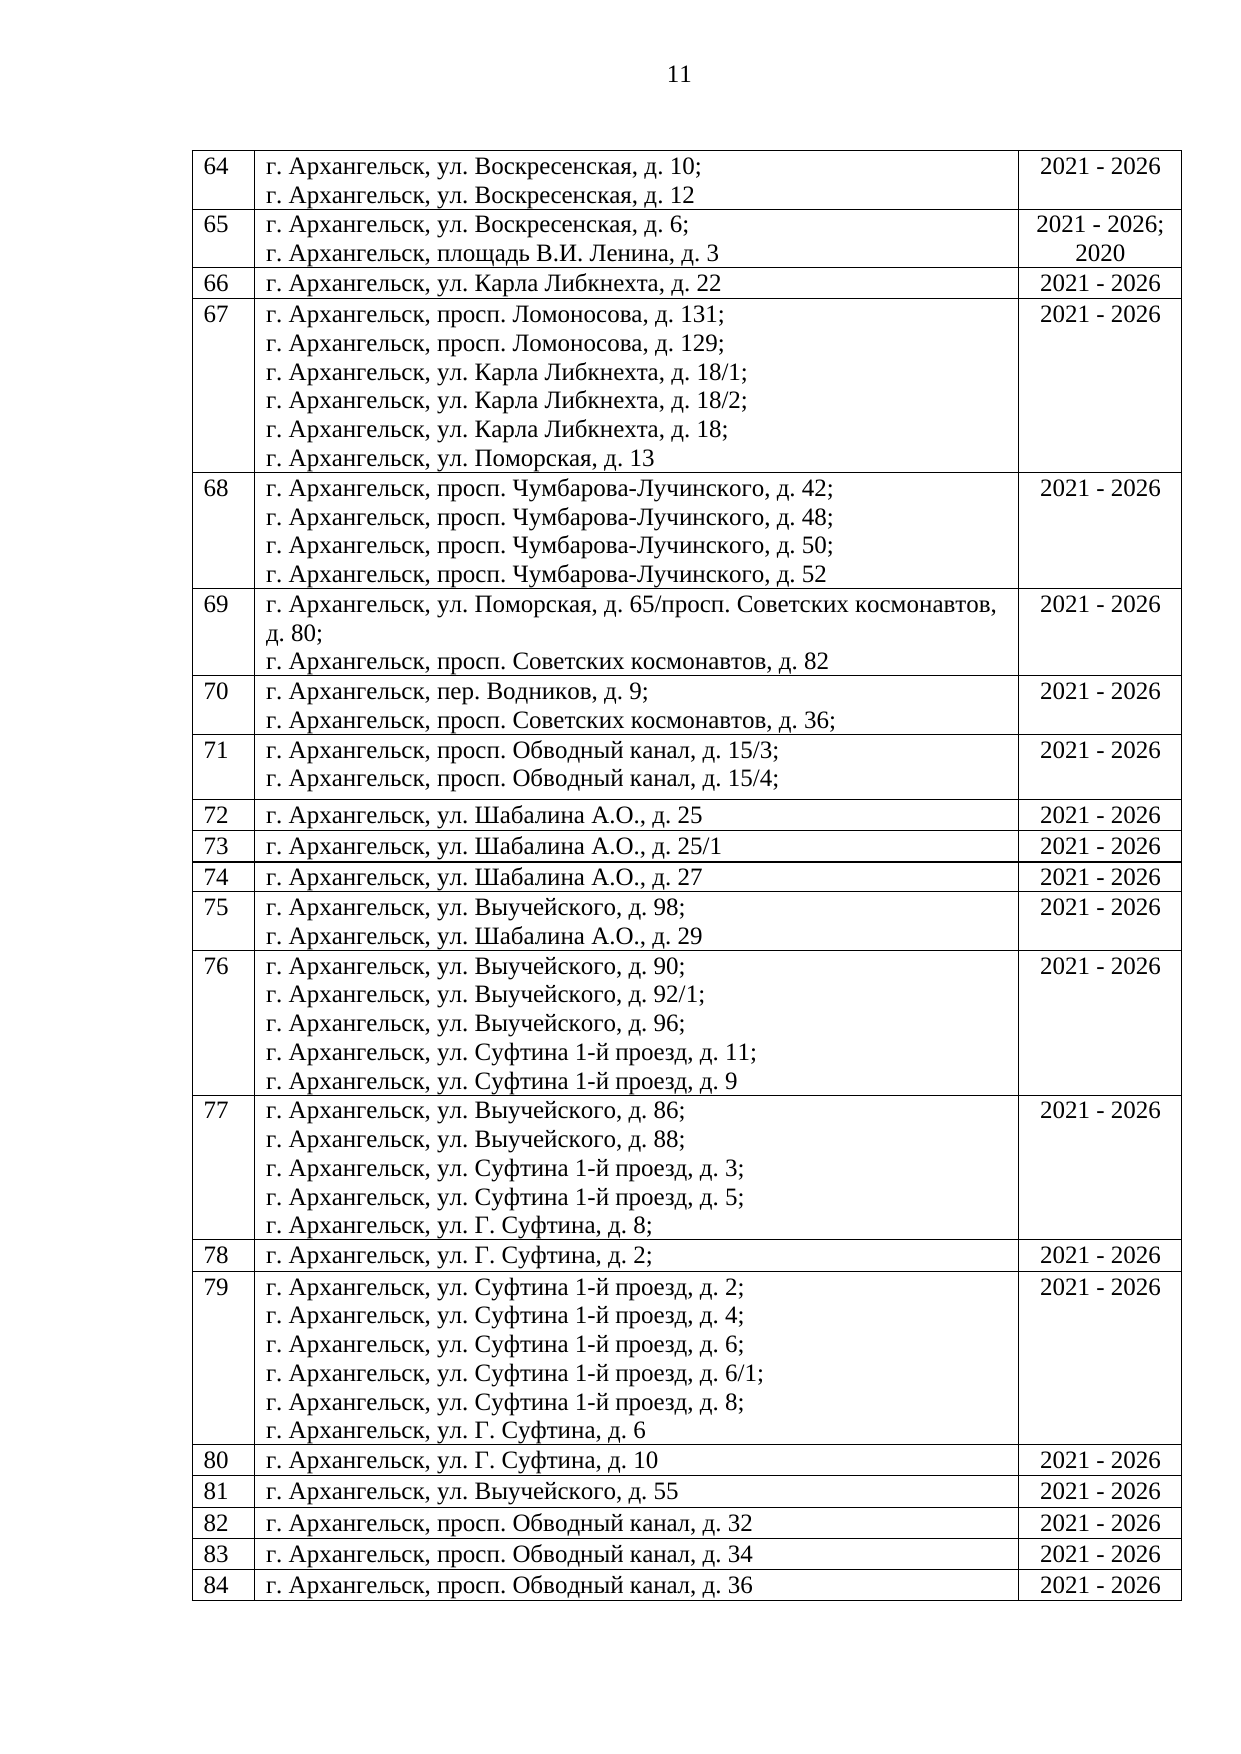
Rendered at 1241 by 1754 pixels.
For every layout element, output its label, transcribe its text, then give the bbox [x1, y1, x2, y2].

table_cell 75 [193, 892, 254, 950]
table_cell 2021 - 2026 [1019, 831, 1181, 861]
table_cell 65 [193, 210, 254, 267]
table_cell 76 [193, 951, 254, 1094]
table_cell 2021 - 2026 [1019, 1539, 1181, 1569]
table_cell 64 [193, 151, 254, 208]
table_cell г. Архангельск, ул. Выучейского, д. 90; г. Архангельск, ул. Выучейского, д. 92/1; г. Архангельск, ул. Выучейского, д. 96; г. Архангельск, ул. Суфтина 1-й проезд, д. 11; г. Архангельск, ул. Суфтина 1-й проезд, д. 9 [255, 951, 1018, 1094]
table_cell 2021 - 2026 [1019, 800, 1181, 830]
table_cell г. Архангельск, просп. Обводный канал, д. 15/3; г. Архангельск, просп. Обводный канал, д. 15/4; [255, 735, 1018, 799]
table_cell 77 [193, 1096, 254, 1239]
table_cell 2021 - 2026 [1019, 735, 1181, 799]
table_cell 84 [193, 1570, 254, 1600]
table_cell 67 [193, 299, 254, 472]
table_cell 2021 - 2026 [1019, 299, 1181, 472]
table_cell 68 [193, 473, 254, 588]
table_cell г. Архангельск, ул. Воскресенская, д. 6; г. Архангельск, площадь В.И. Ленина, д. 3 [255, 210, 1018, 267]
table_cell 72 [193, 800, 254, 830]
table_cell г. Архангельск, ул. Воскресенская, д. 10; г. Архангельск, ул. Воскресенская, д. 12 [255, 151, 1018, 208]
table_cell г. Архангельск, просп. Обводный канал, д. 36 [255, 1570, 1018, 1600]
table_cell г. Архангельск, ул. Шабалина А.О., д. 25/1 [255, 831, 1018, 861]
table_cell г. Архангельск, ул. Поморская, д. 65/просп. Советских космонавтов, д. 80; г. Архангельск, просп. Советских космонавтов, д. 82 [255, 589, 1018, 675]
table_cell г. Архангельск, просп. Ломоносова, д. 131; г. Архангельск, просп. Ломоносова, д. 129; г. Архангельск, ул. Карла Либкнехта, д. 18/1; г. Архангельск, ул. Карла Либкнехта, д. 18/2; г. Архангельск, ул. Карла Либкнехта, д. 18; г. Архангельск, ул. Поморская, д. 13 [255, 299, 1018, 472]
table_cell г. Архангельск, ул. Г. Суфтина, д. 10 [255, 1445, 1018, 1475]
table_cell г. Архангельск, ул. Суфтина 1-й проезд, д. 2; г. Архангельск, ул. Суфтина 1-й проезд, д. 4; г. Архангельск, ул. Суфтина 1-й проезд, д. 6; г. Архангельск, ул. Суфтина 1-й проезд, д. 6/1; г. Архангельск, ул. Суфтина 1-й проезд, д. 8; г. Архангельск, ул. Г. Суфтина, д. 6 [255, 1272, 1018, 1444]
table_cell 66 [193, 268, 254, 298]
table_cell 2021 - 2026 [1019, 1476, 1181, 1507]
table_cell 74 [193, 863, 254, 891]
table_cell 2021 - 2026 [1019, 151, 1181, 208]
table_cell г. Архангельск, ул. Карла Либкнехта, д. 22 [255, 268, 1018, 298]
table_cell 2021 - 2026 [1019, 1570, 1181, 1600]
table_cell 79 [193, 1272, 254, 1444]
table_cell 78 [193, 1240, 254, 1271]
table_cell 81 [193, 1476, 254, 1507]
table_cell г. Архангельск, просп. Обводный канал, д. 34 [255, 1539, 1018, 1569]
table_cell 73 [193, 831, 254, 861]
table_cell г. Архангельск, ул. Выучейского, д. 55 [255, 1476, 1018, 1507]
table_cell 82 [193, 1508, 254, 1538]
table_cell г. Архангельск, просп. Чумбарова-Лучинского, д. 42; г. Архангельск, просп. Чумбарова-Лучинского, д. 48; г. Архангельск, просп. Чумбарова-Лучинского, д. 50; г. Архангельск, просп. Чумбарова-Лучинского, д. 52 [255, 473, 1018, 588]
table_cell 2021 - 2026 [1019, 1096, 1181, 1239]
table_cell 83 [193, 1539, 254, 1569]
table_cell г. Архангельск, ул. Выучейского, д. 98; г. Архангельск, ул. Шабалина А.О., д. 29 [255, 892, 1018, 950]
table_cell 2021 - 2026 [1019, 892, 1181, 950]
table_cell 2021 - 2026 [1019, 1240, 1181, 1271]
table_cell 2021 - 2026 [1019, 1272, 1181, 1444]
table_cell 2021 - 2026 [1019, 589, 1181, 675]
table_cell г. Архангельск, ул. Выучейского, д. 86; г. Архангельск, ул. Выучейского, д. 88; г. Архангельск, ул. Суфтина 1-й проезд, д. 3; г. Архангельск, ул. Суфтина 1-й проезд, д. 5; г. Архангельск, ул. Г. Суфтина, д. 8; [255, 1096, 1018, 1239]
table_cell 2021 - 2026 [1019, 1508, 1181, 1538]
table_cell 2021 - 2026 [1019, 473, 1181, 588]
table_cell 2021 - 2026 [1019, 676, 1181, 734]
table_cell 2021 - 2026 [1019, 1445, 1181, 1475]
table_cell г. Архангельск, ул. Шабалина А.О., д. 25 [255, 800, 1018, 830]
table_cell 69 [193, 589, 254, 675]
table_cell 2021 - 2026; 2020 [1019, 210, 1181, 267]
table_cell 70 [193, 676, 254, 734]
table_cell 2021 - 2026 [1019, 951, 1181, 1094]
table_cell г. Архангельск, ул. Шабалина А.О., д. 27 [255, 863, 1018, 891]
table_cell г. Архангельск, пер. Водников, д. 9; г. Архангельск, просп. Советских космонавтов, д. 36; [255, 676, 1018, 734]
table_cell 2021 - 2026 [1019, 863, 1181, 891]
table_cell 80 [193, 1445, 254, 1475]
table_cell г. Архангельск, ул. Г. Суфтина, д. 2; [255, 1240, 1018, 1271]
table_cell 2021 - 2026 [1019, 268, 1181, 298]
table_cell г. Архангельск, просп. Обводный канал, д. 32 [255, 1508, 1018, 1538]
table_cell 71 [193, 735, 254, 799]
